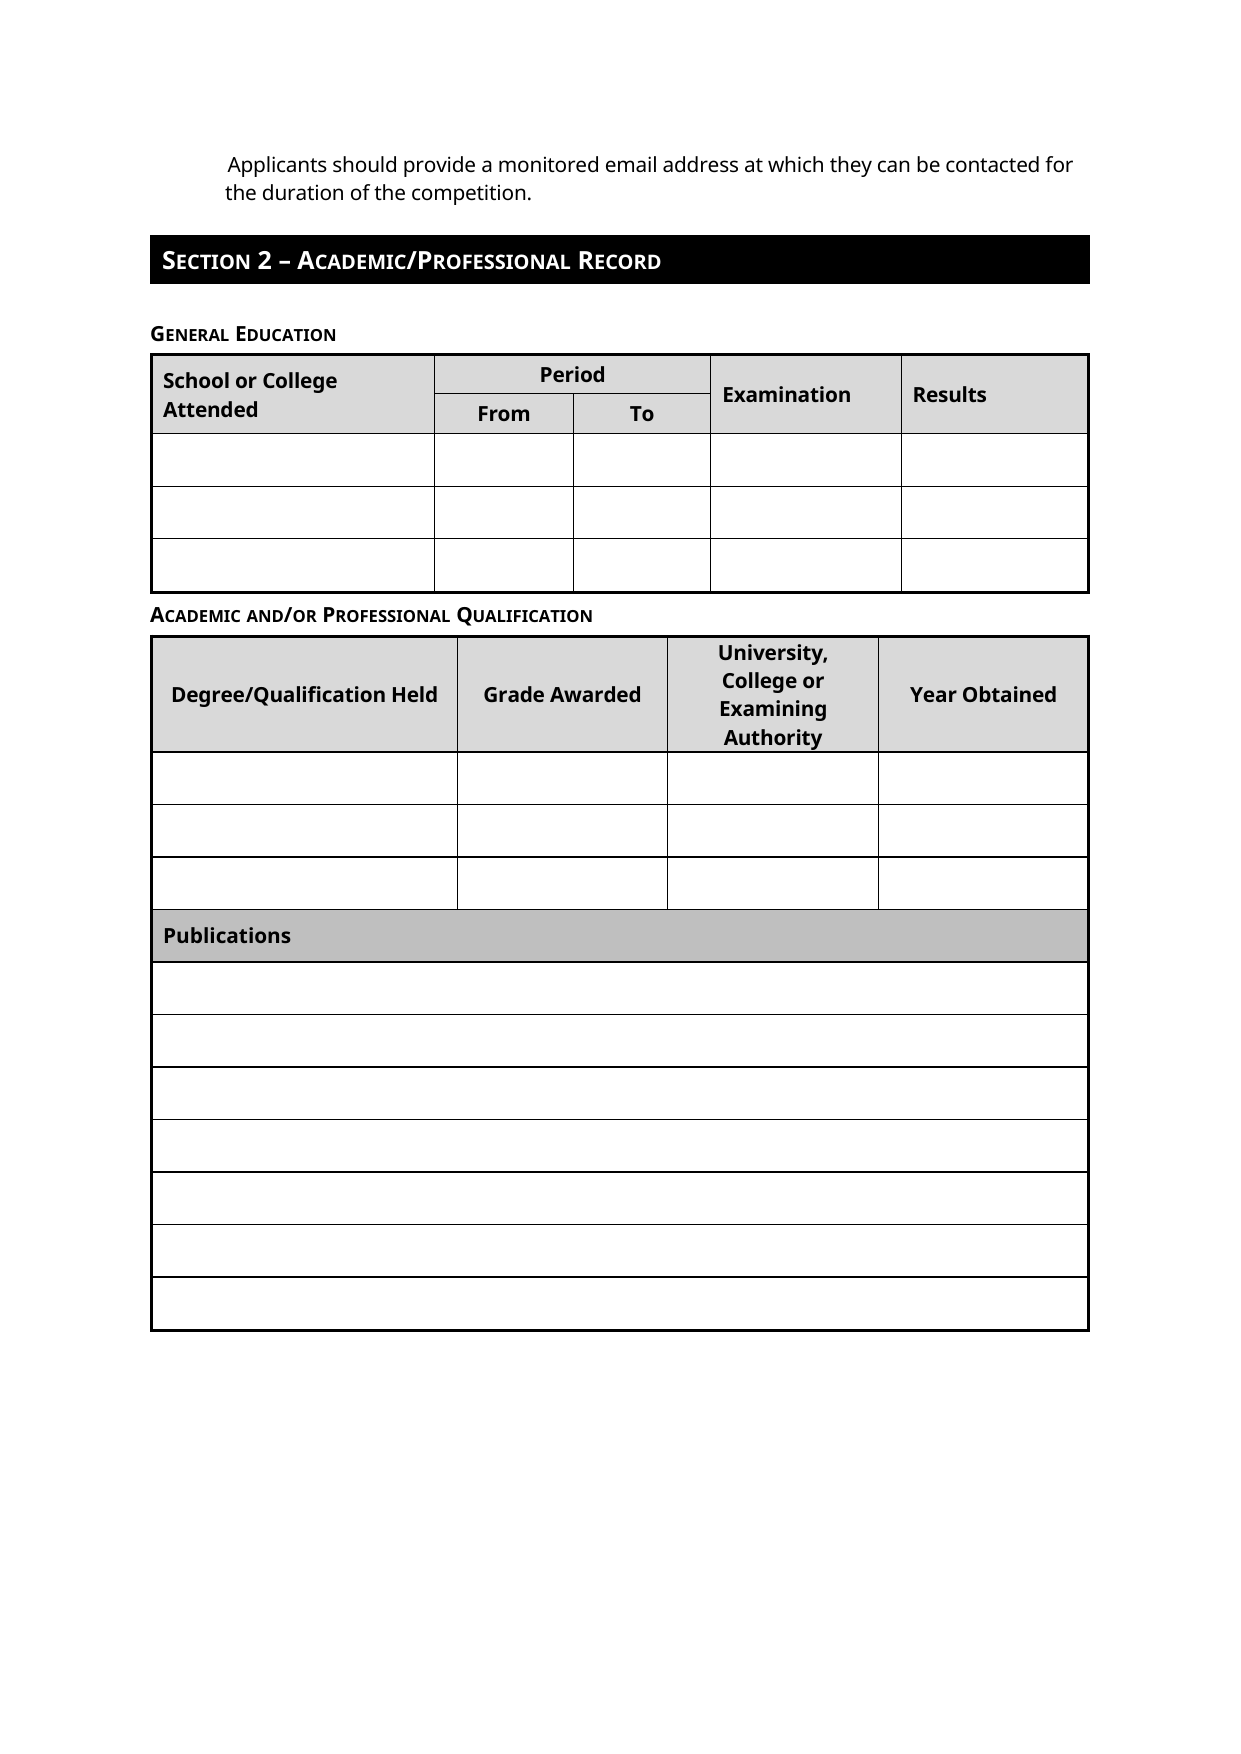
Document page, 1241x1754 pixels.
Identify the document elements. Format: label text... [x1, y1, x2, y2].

table_header Results [902, 356, 1087, 433]
table_cell [153, 434, 434, 486]
table_cell [574, 434, 710, 486]
table_cell To [574, 394, 710, 433]
table_cell [902, 487, 1087, 538]
table_header University, College or Examining Authority [668, 638, 878, 751]
table_header Year Obtained [879, 638, 1087, 751]
table_cell [153, 805, 457, 856]
table_cell [711, 487, 901, 538]
table_cell [574, 487, 710, 538]
table_cell [574, 539, 710, 591]
table_cell [153, 1068, 1087, 1119]
table_cell Publications [153, 910, 1087, 961]
table_cell [879, 805, 1087, 856]
table_cell [153, 1015, 1087, 1066]
table_cell [458, 858, 667, 909]
table_cell [711, 539, 901, 591]
table_cell [902, 434, 1087, 486]
table_header Examination [711, 356, 901, 433]
table_cell [153, 1173, 1087, 1224]
table_cell [902, 539, 1087, 591]
table_cell [153, 539, 434, 591]
table_cell From [435, 394, 573, 433]
table_cell [458, 805, 667, 856]
table_cell [668, 858, 878, 909]
subtitle Academic and/or Professional Qualification [150, 600, 1090, 628]
table_cell [879, 753, 1087, 804]
table_cell [668, 753, 878, 804]
table_cell [153, 963, 1087, 1014]
table_cell [153, 858, 457, 909]
table_cell [458, 753, 667, 804]
table_header School or College Attended [153, 356, 434, 433]
table_cell [153, 753, 457, 804]
table_cell [153, 487, 434, 538]
table_cell [153, 1225, 1087, 1276]
table_cell [435, 487, 573, 538]
text Applicants should provide a monitored email address at which they can be contacted for the duration of the competition. [225, 150, 1090, 207]
table_cell [153, 1278, 1087, 1329]
table_cell [435, 539, 573, 591]
subtitle General Education [150, 319, 1090, 347]
table_cell [668, 805, 878, 856]
table_cell [435, 434, 573, 486]
table_cell [879, 858, 1087, 909]
table_cell [153, 1120, 1087, 1171]
table_header Period [435, 356, 710, 393]
table_cell [711, 434, 901, 486]
table_header Degree/Qualification Held [153, 638, 457, 751]
table_header Grade Awarded [458, 638, 667, 751]
table_header Section 2 – Academic/Professional Record [151, 236, 1089, 283]
